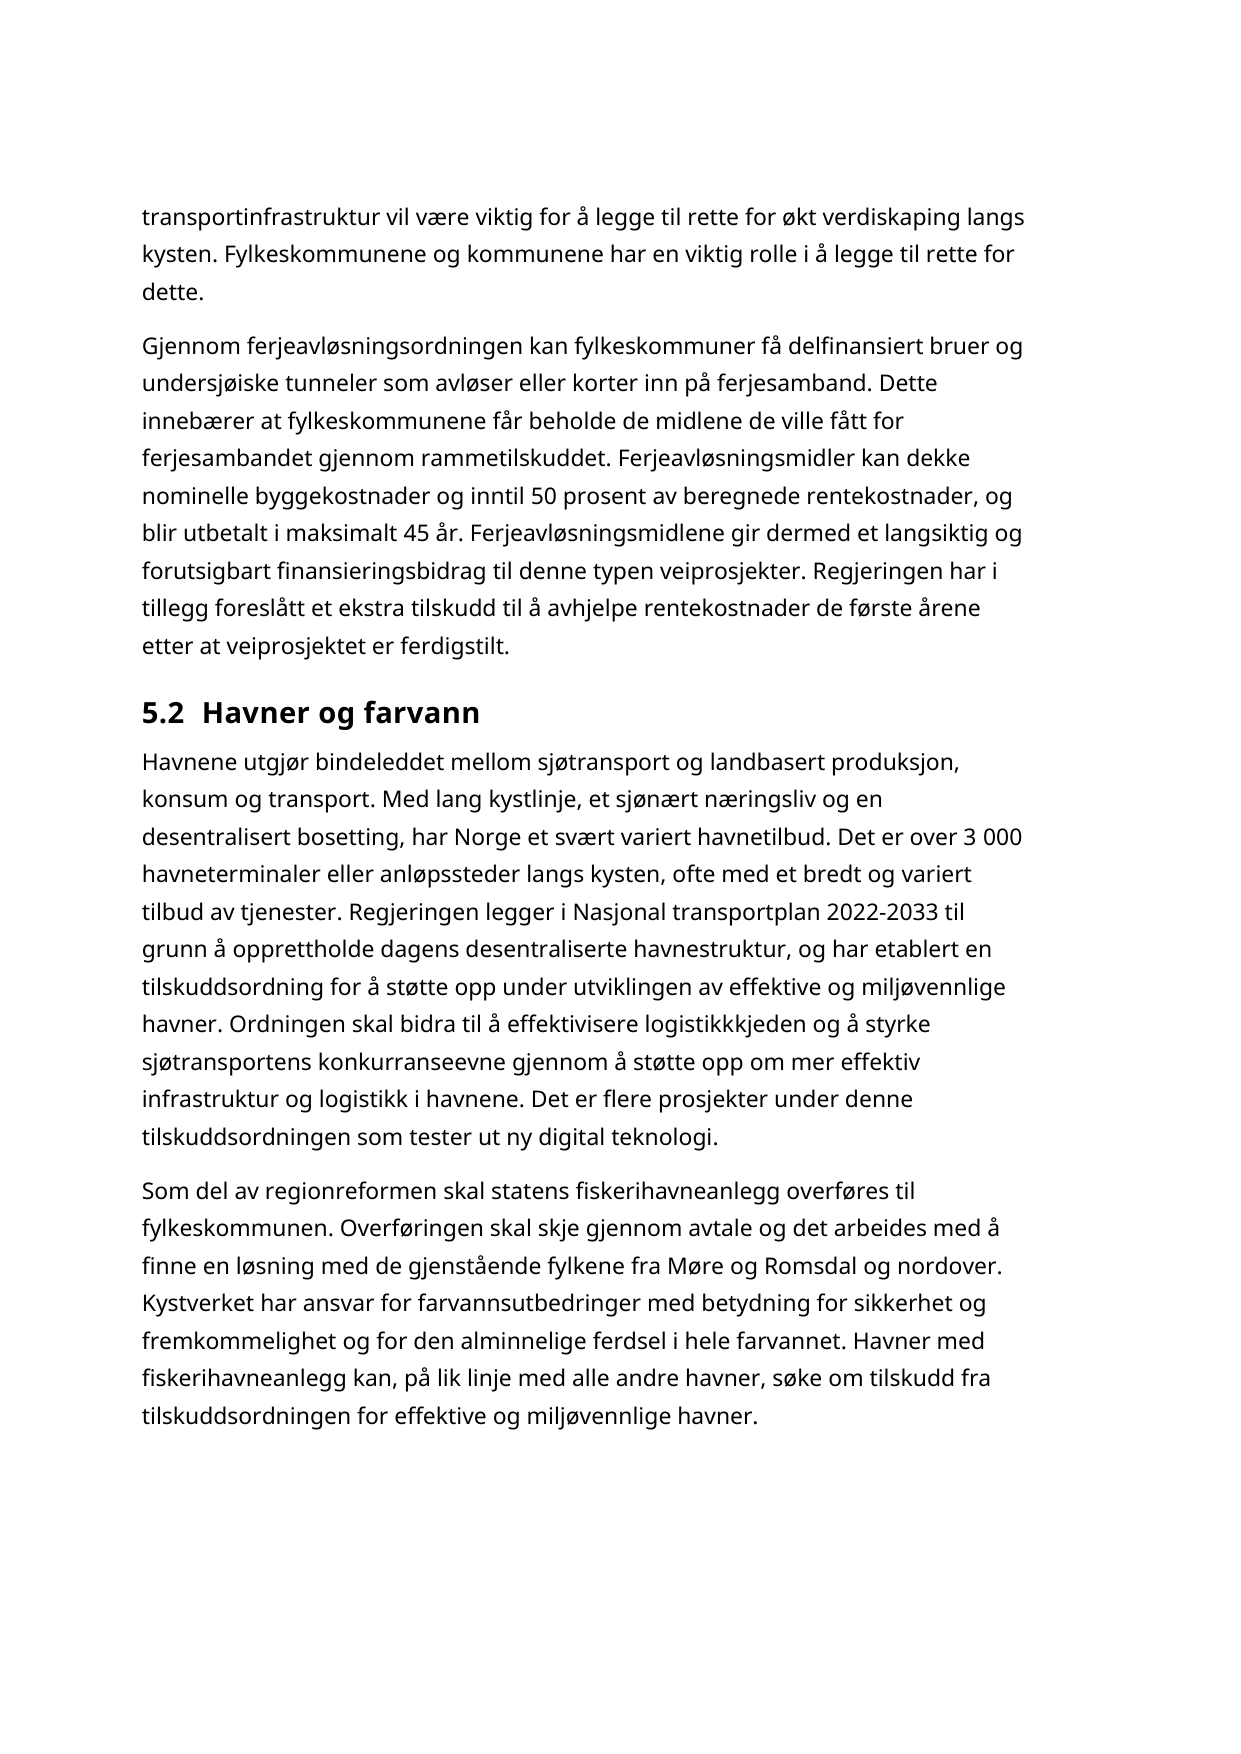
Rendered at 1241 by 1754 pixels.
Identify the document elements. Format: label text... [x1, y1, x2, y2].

text Havnene utgjør bindeleddet mellom sjøtransport og landbasert produksjon, konsum og transport. Med lang kystlinje, et sjønært næringsliv og en desentralisert bosetting, har Norge et svært variert havnetilbud. Det er over 3 000 havneterminaler eller anløpssteder langs kysten, ofte med et bredt og variert tilbud av tjenester. Regjeringen legger i Nasjonal transportplan 2022-2033 til grunn å opprettholde dagens desentraliserte havnestruktur, og har etablert en tilskuddsordning for å støtte opp under utviklingen av effektive og miljøvennlige havner. Ordningen skal bidra til å effektivisere logistikkkjeden og å styrke sjøtransportens konkurranseevne gjennom å støtte opp om mer effektiv infrastruktur og logistikk i havnene. Det er flere prosjekter under denne tilskuddsordningen som tester ut ny digital teknologi. [142, 746, 1033, 1152]
subtitle Havner og farvann [142, 692, 1033, 732]
text Som del av regionreformen skal statens fiskerihavneanlegg overføres til fylkeskommunen. Overføringen skal skje gjennom avtale og det arbeides med å finne en løsning med de gjenstående fylkene fra Møre og Romsdal og nordover. Kystverket har ansvar for farvannsutbedringer med betydning for sikkerhet og fremkommelighet og for den alminnelige ferdsel i hele farvannet. Havner med fiskerihavneanlegg kan, på lik linje med alle andre havner, søke om tilskudd fra tilskuddsordningen for effektive og miljøvennlige havner. [142, 1175, 1033, 1431]
text Gjennom ferjeavløsningsordningen kan fylkeskommuner få delfinansiert bruer og undersjøiske tunneler som avløser eller korter inn på ferjesamband. Dette innebærer at fylkeskommunene får beholde de midlene de ville fått for ferjesambandet gjennom rammetilskuddet. Ferjeavløsningsmidler kan dekke nominelle byggekostnader og inntil 50 prosent av beregnede rentekostnader, og blir utbetalt i maksimalt 45 år. Ferjeavløsningsmidlene gir dermed et langsiktig og forutsigbart finansieringsbidrag til denne typen veiprosjekter. Regjeringen har i tillegg foreslått et ekstra tilskudd til å avhjelpe rentekostnader de første årene etter at veiprosjektet er ferdigstilt. [142, 330, 1033, 661]
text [142, 201, 1033, 307]
